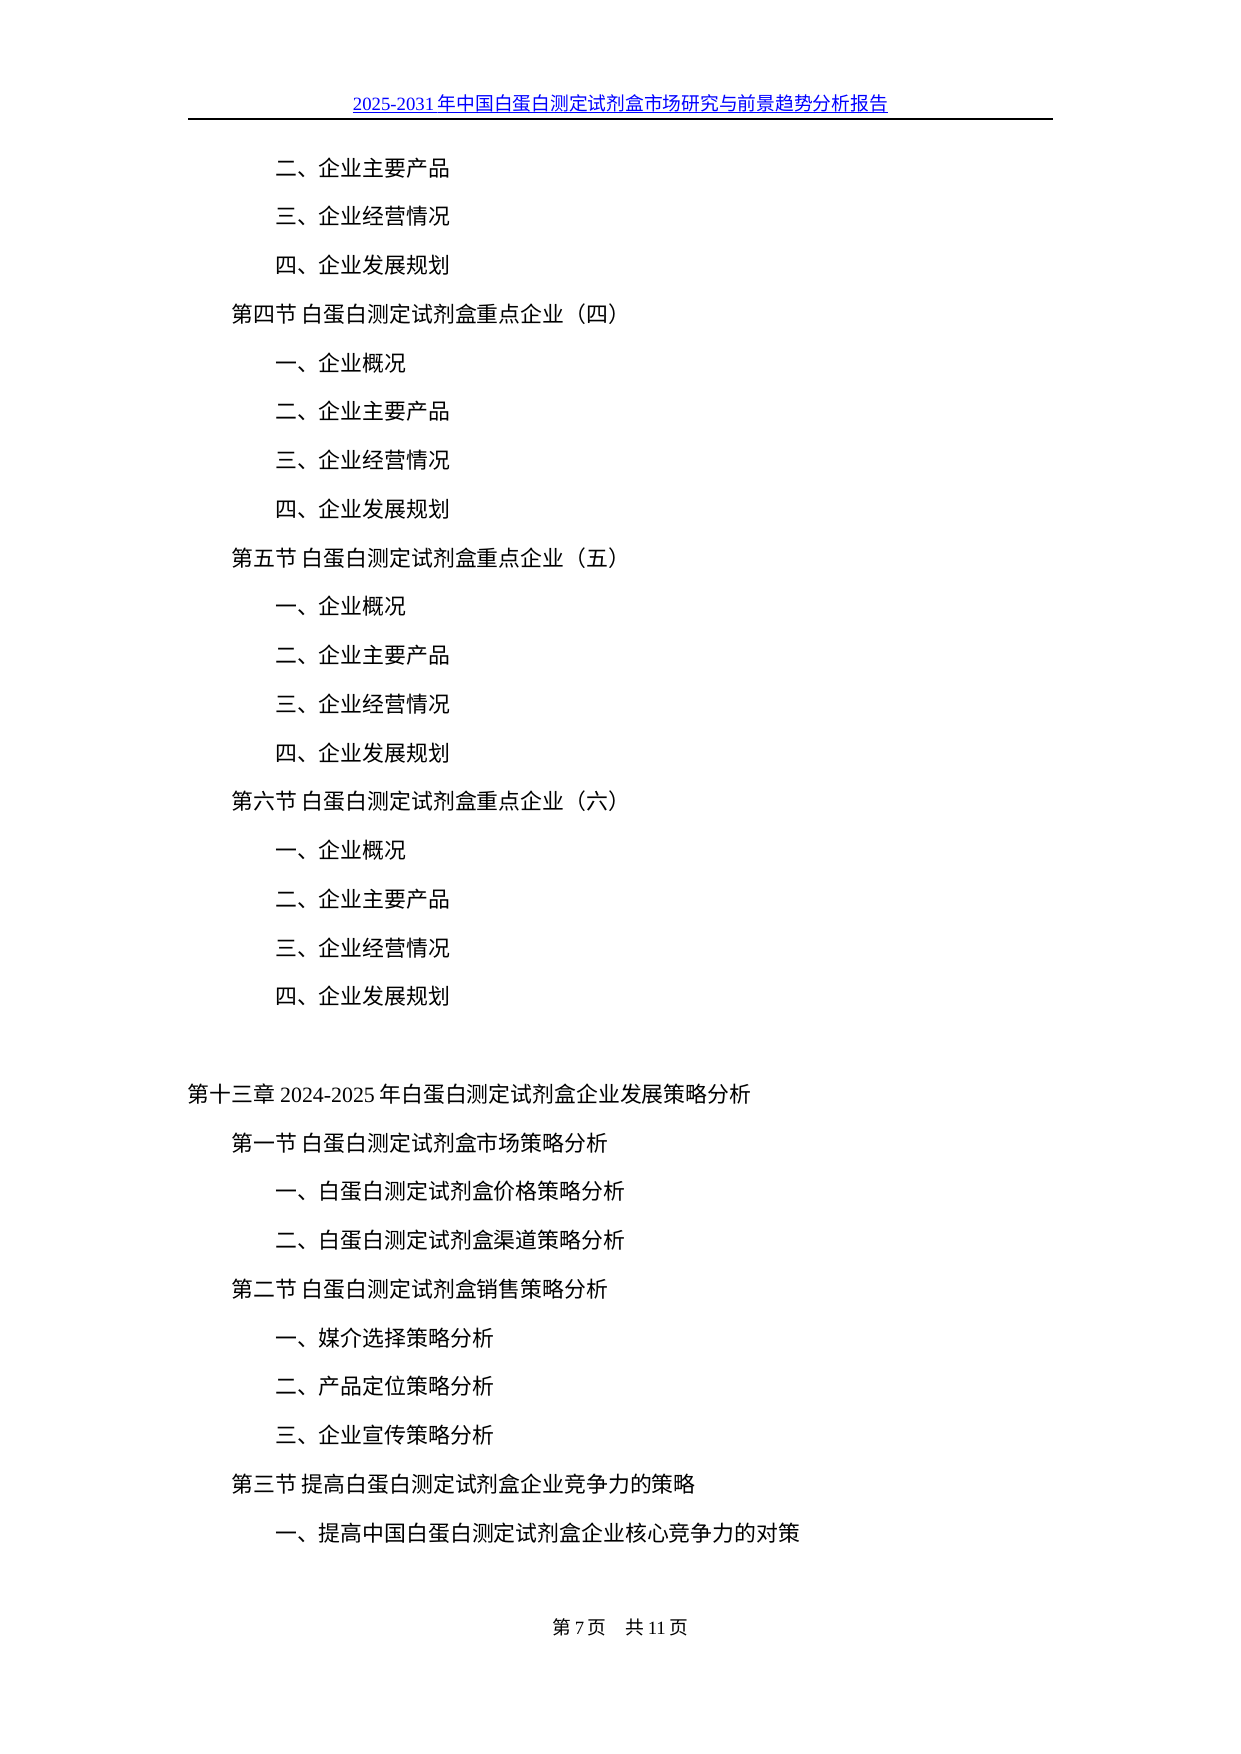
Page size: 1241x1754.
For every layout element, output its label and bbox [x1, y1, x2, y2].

text [187, 150, 1053, 1548]
